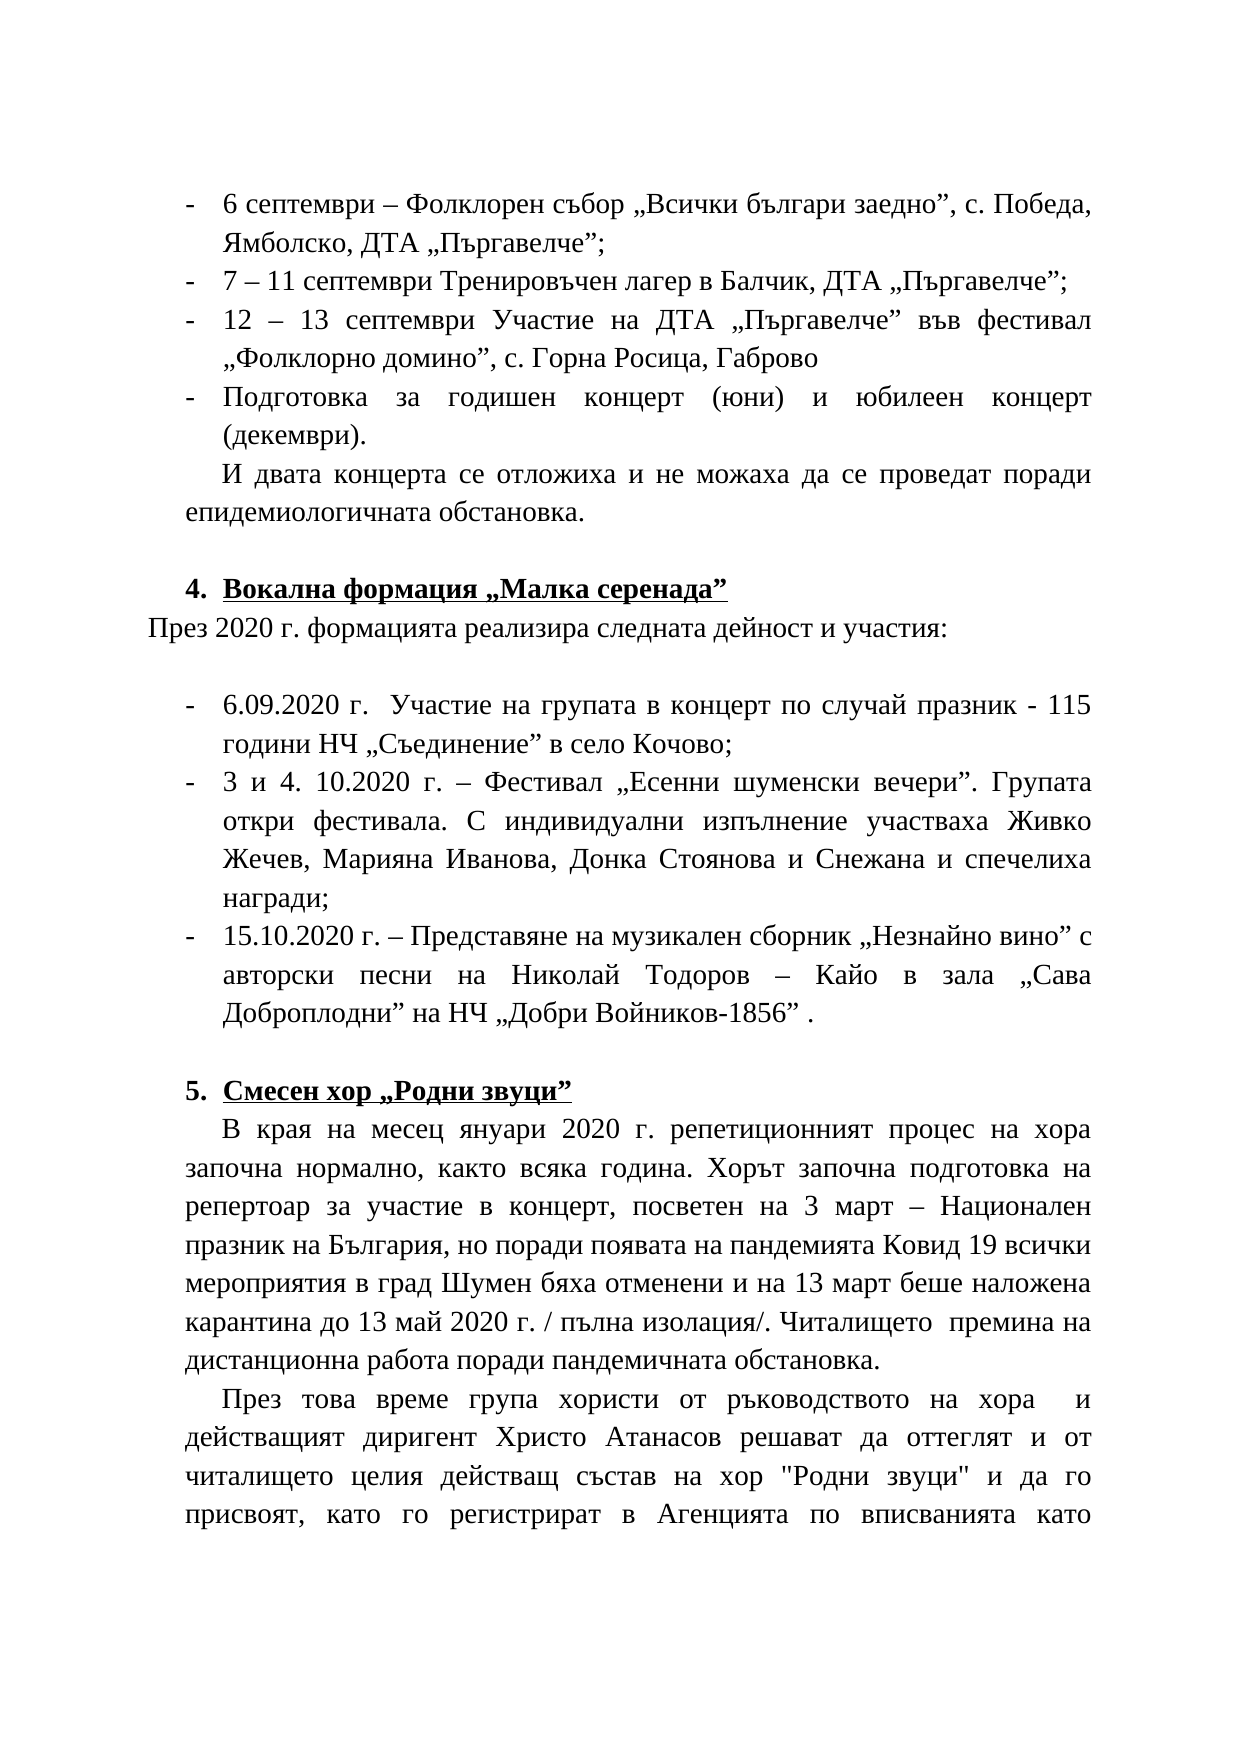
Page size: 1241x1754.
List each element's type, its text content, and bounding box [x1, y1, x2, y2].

list 6.09.2020 г. Участие на групата в концерт по случай празник - 115 години НЧ „Съединение” в село Кочово; [185, 687, 1093, 759]
text В края на месец януари 2020 г. репетиционният процес на хора започна нормално, както всяка година. Хорът започна подготовка на репертоар за участие в концерт, посветен на 3 март – Национален празник на България, но поради появата на пандемията Ковид 19 всички мероприятия в град Шумен бяха отменени и на 13 март беше наложена карантина до 13 май 2020 г. / пълна изолация/. Читалището премина на дистанционна работа поради пандемичната обстановка. [185, 1111, 1093, 1376]
list 12 – 13 септември Участие на ДТА „Пъргавелче” във фестивал „Фолклорно домино”, с. Горна Росица, Габрово [185, 302, 1093, 374]
text През 2020 г. формацията реализира следната дейност и участия: [148, 610, 1093, 644]
text И двата концерта се отложиха и не можаха да се проведат поради епидемиологичната обстановка. [185, 456, 1093, 528]
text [185, 1381, 1093, 1530]
list 7 – 11 септември Тренировъчен лагер в Балчик, ДТА „Пъргавелче”; [185, 263, 1093, 297]
list Подготовка за годишен концерт (юни) и юбилеен концерт (декември). [185, 379, 1093, 451]
list 15.10.2020 г. – Представяне на музикален сборник „Незнайно вино” с авторски песни на Николай Тодоров – Кайо в зала „Сава Доброплодни” на НЧ „Добри Войников-1856” . [185, 918, 1093, 1029]
list 3 и 4. 10.2020 г. – Фестивал „Есенни шуменски вечери”. Групата откри фестивала. С индивидуални изпълнение участваха Живко Жечев, Марияна Иванова, Донка Стоянова и Снежана и спечелиха награди; [185, 764, 1093, 913]
list Смесен хор „Родни звуци” [185, 1073, 1093, 1106]
list Вокална формация „Малка серенада” [185, 572, 1093, 605]
list 6 септември – Фолклорен събор „Всички българи заедно”, с. Победа, Ямболско, ДТА „Пъргавелче”; [185, 186, 1093, 258]
